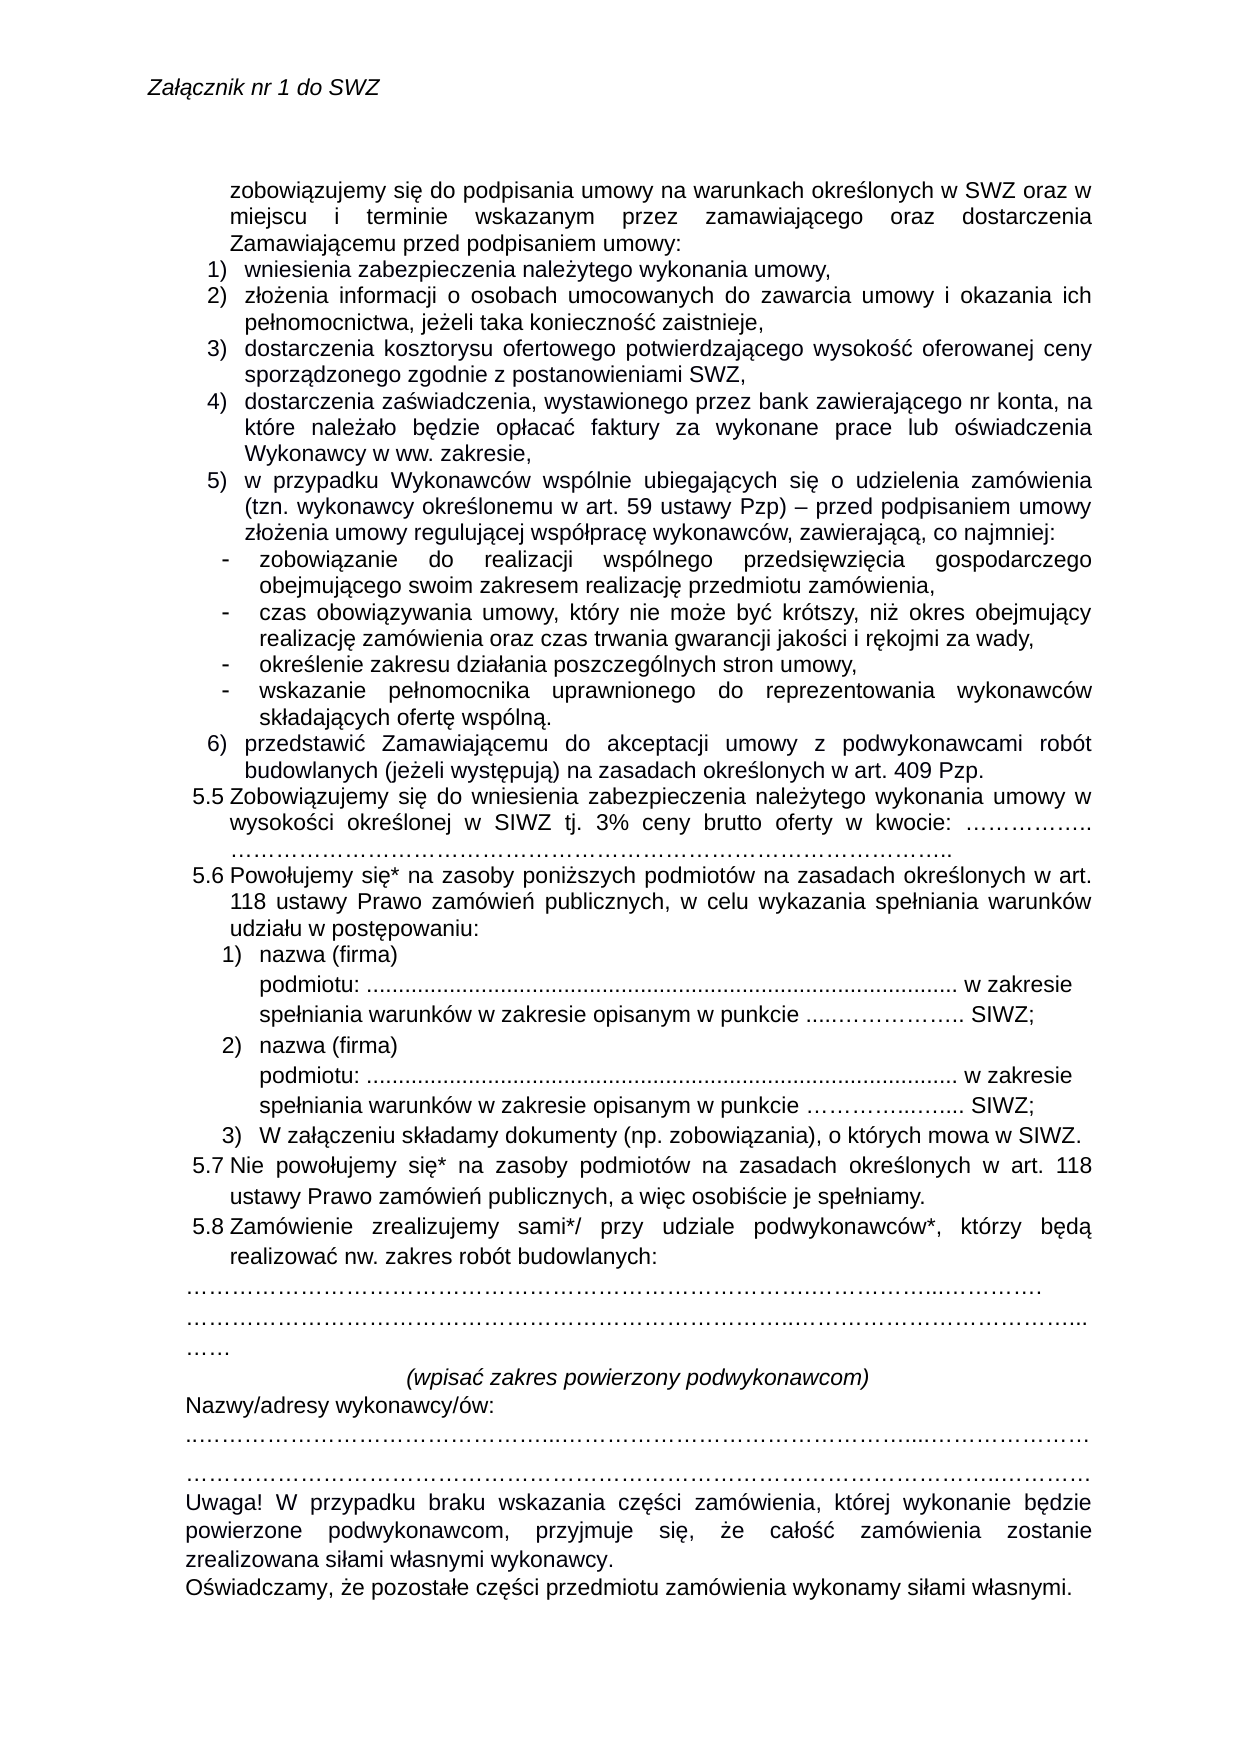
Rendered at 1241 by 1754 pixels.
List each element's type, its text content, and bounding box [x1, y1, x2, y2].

list nazwa (firma) podmiotu: ............................................................................................. w zakresie spełniania warunków w zakresie opisanym w punkcie .....…………….. SIWZ; [222, 941, 1092, 1028]
text Oświadczamy, że pozostałe części przedmiotu zamówienia wykonamy siłami własnymi. [185, 1574, 1092, 1600]
list dostarczenia kosztorysu ofertowego potwierdzającego wysokość oferowanej ceny sporządzonego zgodnie z postanowieniami SWZ, [207, 335, 1092, 388]
list nazwa (firma) podmiotu: ............................................................................................. w zakresie spełniania warunków w zakresie opisanym w punkcie …………...….... SIWZ; [222, 1032, 1092, 1118]
list ……………………………………………………………………….……………...………….……………………………………………………………………..………………………………...…… [185, 1273, 1092, 1360]
list przedstawić Zamawiającemu do akceptacji umowy z podwykonawcami robót budowlanych (jeżeli występują) na zasadach określonych w art. 409 Pzp. [207, 730, 1092, 783]
list zobowiązanie do realizacji wspólnego przedsięwzięcia gospodarczego obejmującego swoim zakresem realizację przedmiotu zamówienia, [222, 546, 1092, 598]
text ……………………………………………………………………………………………..………… [185, 1460, 1092, 1487]
list w przypadku Wykonawców wspólnie ubiegających się o udzielenia zamówienia (tzn. wykonawcy określonemu w art. 59 ustawy Pzp) – przed podpisaniem umowy złożenia umowy regulującej współpracę wykonawców, zawierającą, co najmniej: [207, 467, 1092, 546]
list wskazanie pełnomocnika uprawnionego do reprezentowania wykonawców składających ofertę wspólną. [222, 677, 1092, 730]
text ..………………………………………...………………………………………....………………… [185, 1421, 1092, 1447]
list czas obowiązywania umowy, który nie może być krótszy, niż okres obejmujący realizację zamówienia oraz czas trwania gwarancji jakości i rękojmi za wady, [222, 598, 1092, 651]
text Nazwy/adresy wykonawcy/ów: [185, 1392, 1092, 1419]
list Powołujemy się* na zasoby poniższych podmiotów na zasadach określonych w art. 118 ustawy Prawo zamówień publicznych, w celu wykazania spełniania warunków udziału w postępowaniu: [192, 862, 1092, 941]
text Uwaga! W przypadku braku wskazania części zamówienia, której wykonanie będzie powierzone podwykonawcom, przyjmuje się, że całość zamówienia zostanie zrealizowana siłami własnymi wykonawcy. [185, 1489, 1092, 1572]
list Nie powołujemy się* na zasoby podmiotów na zasadach określonych w art. 118 ustawy Prawo zamówień publicznych, a więc osobiście je spełniamy. [192, 1152, 1092, 1209]
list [192, 177, 1092, 256]
list wniesienia zabezpieczenia należytego wykonania umowy, [207, 256, 1092, 282]
list Zamówienie zrealizujemy sami*/ przy udziale podwykonawców*, którzy będą realizować nw. zakres robót budowlanych: [192, 1213, 1092, 1269]
list złożenia informacji o osobach umocowanych do zawarcia umowy i okazania ich pełnomocnictwa, jeżeli taka konieczność zaistnieje, [207, 282, 1092, 335]
list Zobowiązujemy się do wniesienia zabezpieczenia należytego wykonania umowy w wysokości określonej w SIWZ tj. 3% ceny brutto oferty w kwocie: ……………..………………………………………………………………………………….. [192, 783, 1092, 862]
list dostarczenia zaświadczenia, wystawionego przez bank zawierającego nr konta, na które należało będzie opłacać faktury za wykonane prace lub oświadczenia Wykonawcy w ww. zakresie, [207, 388, 1092, 467]
text (wpisać zakres powierzony podwykonawcom) [185, 1364, 1092, 1390]
list W załączeniu składamy dokumenty (np. zobowiązania), o których mowa w SIWZ. [222, 1122, 1092, 1149]
list określenie zakresu działania poszczególnych stron umowy, [222, 651, 1092, 677]
